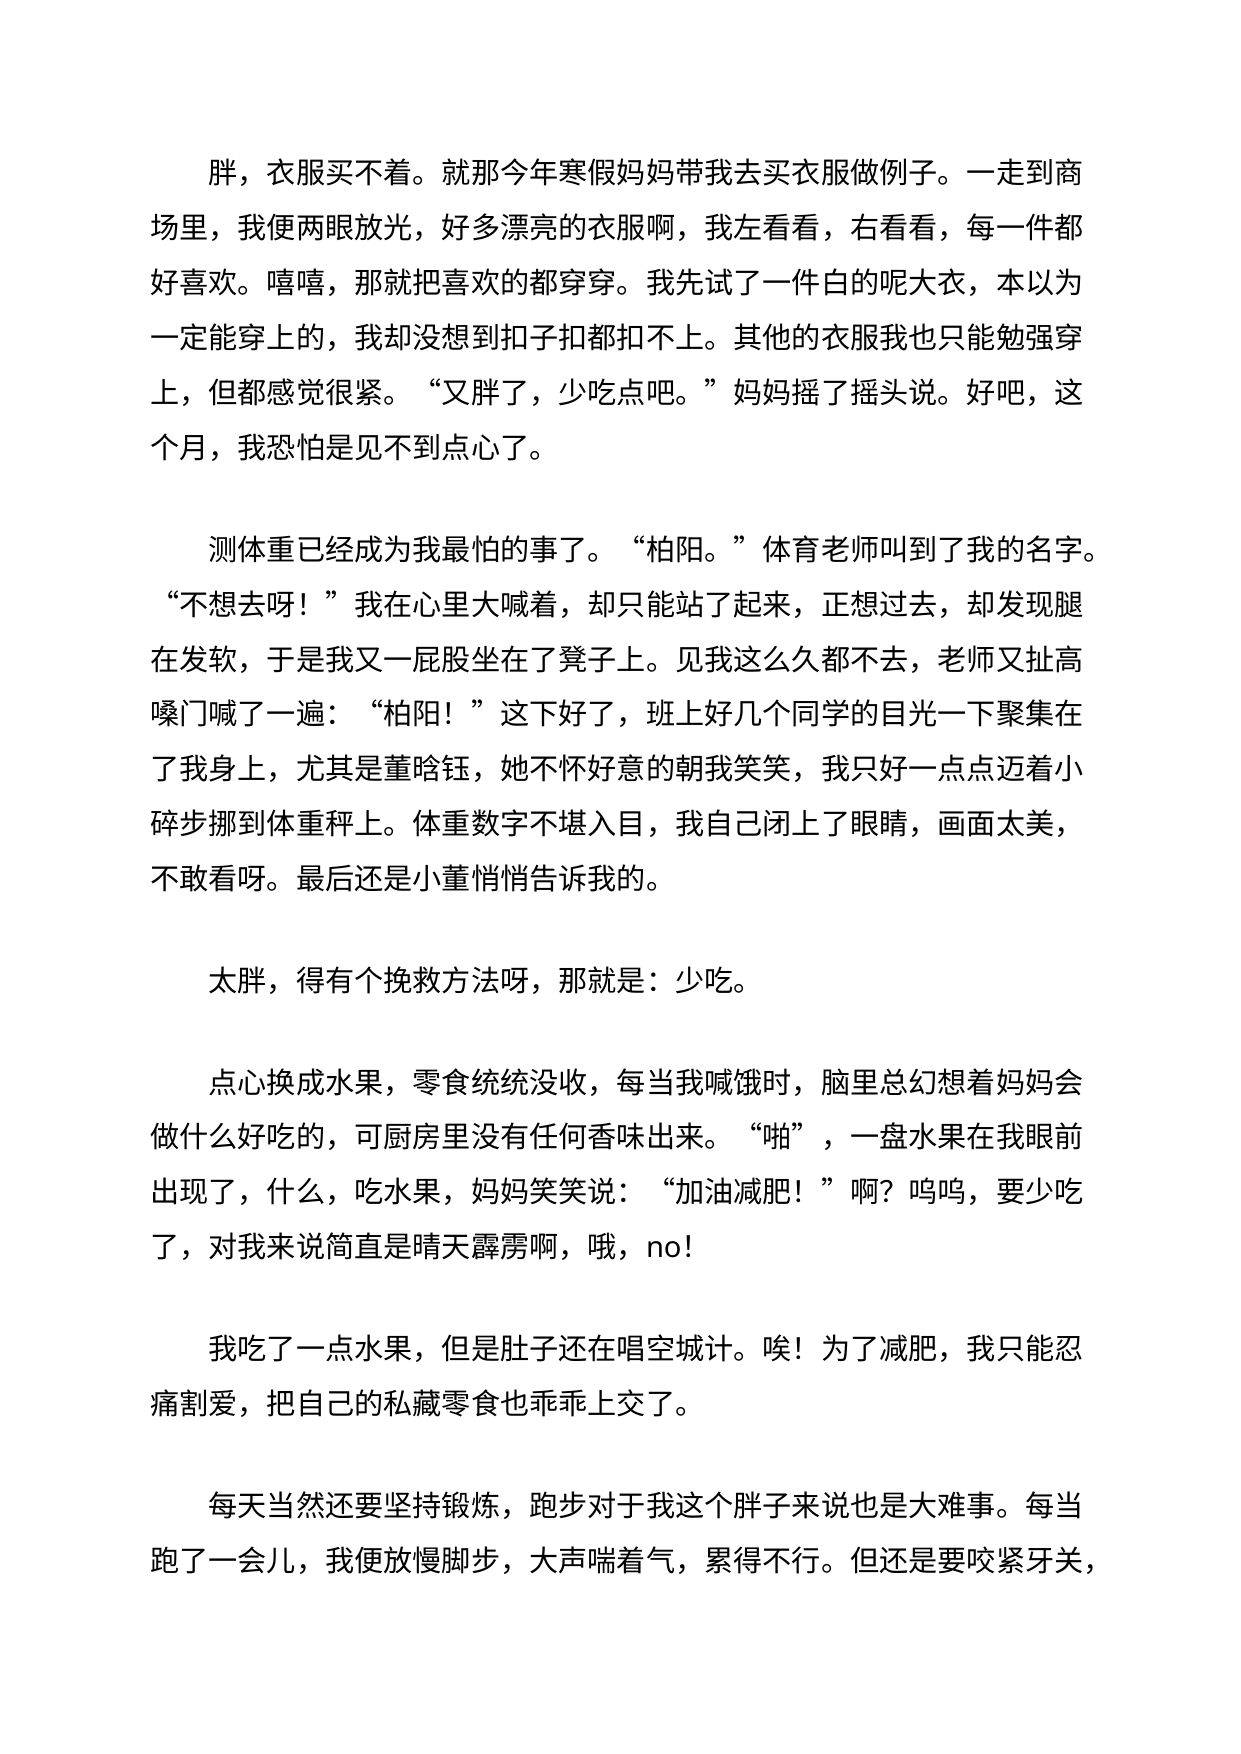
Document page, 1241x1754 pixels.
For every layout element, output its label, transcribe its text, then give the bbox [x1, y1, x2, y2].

text 测体重已经成为我最怕的事了。“柏阳。”体育老师叫到了我的名字。“不想去呀！”我在心里大喊着，却只能站了起来，正想过去，却发现腿在发软，于是我又一屁股坐在了凳子上。见我这么久都不去，老师又扯高嗓门喊了一遍：“柏阳！”这下好了，班上好几个同学的目光一下聚集在了我身上，尤其是董晗钰，她不怀好意的朝我笑笑，我只好一点点迈着小碎步挪到体重秤上。体重数字不堪入目，我自己闭上了眼睛，画面太美，不敢看呀。最后还是小董悄悄告诉我的。 [150, 526, 1090, 898]
text 点心换成水果，零食统统没收，每当我喊饿时，脑里总幻想着妈妈会做什么好吃的，可厨房里没有任何香味出来。“啪”，一盘水果在我眼前出现了，什么，吃水果，妈妈笑笑说：“加油减肥！”啊？呜呜，要少吃了，对我来说简直是晴天霹雳啊，哦，no！ [150, 1059, 1090, 1266]
text 我吃了一点水果，但是肚子还在唱空城计。唉！为了减肥，我只能忍痛割爱，把自己的私藏零食也乖乖上交了。 [150, 1326, 1090, 1423]
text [150, 1482, 1090, 1580]
text 太胖，得有个挽救方法呀，那就是：少吃。 [150, 957, 1090, 1000]
text 胖，衣服买不着。就那今年寒假妈妈带我去买衣服做例子。一走到商场里，我便两眼放光，好多漂亮的衣服啊，我左看看，右看看，每一件都好喜欢。嘻嘻，那就把喜欢的都穿穿。我先试了一件白的呢大衣，本以为一定能穿上的，我却没想到扣子扣都扣不上。其他的衣服我也只能勉强穿上，但都感觉很紧。“又胖了，少吃点吧。”妈妈摇了摇头说。好吧，这个月，我恐怕是见不到点心了。 [150, 150, 1090, 467]
